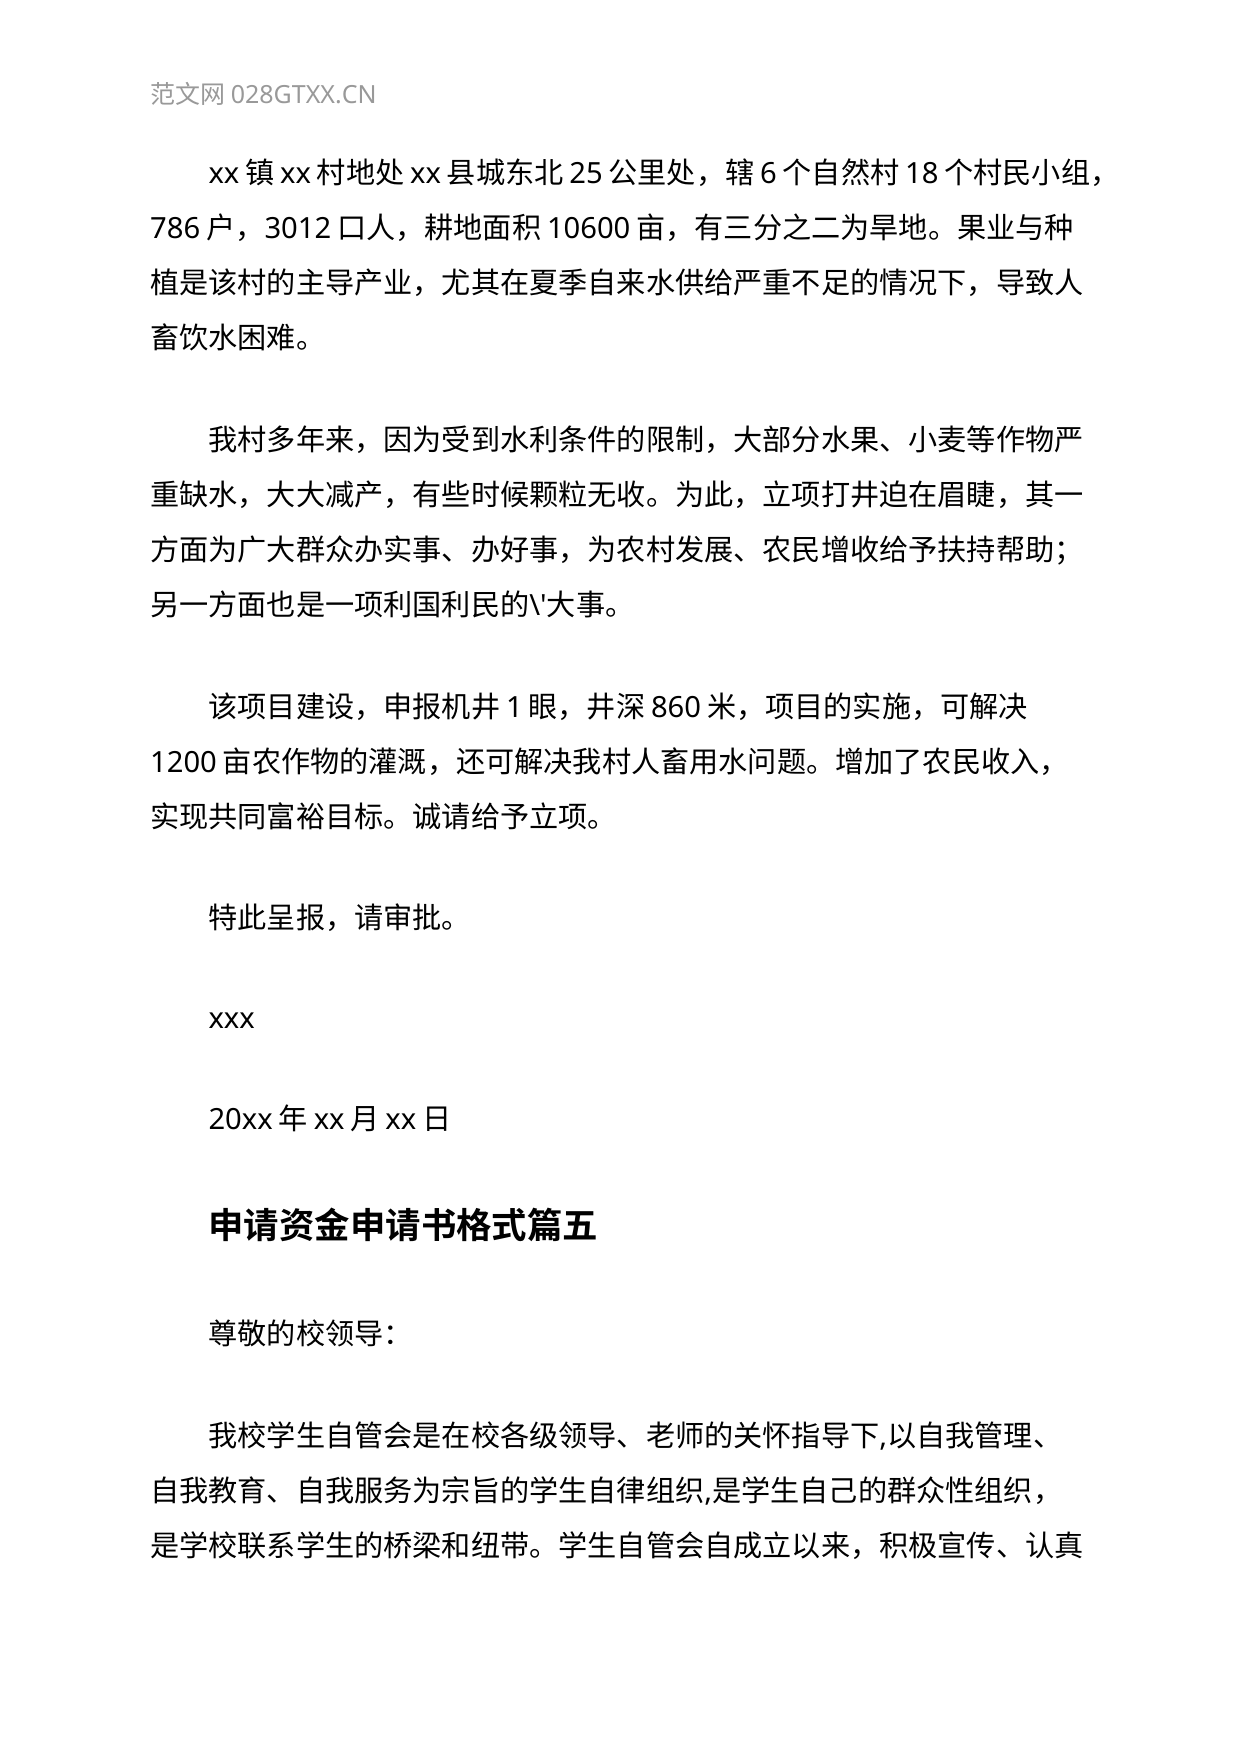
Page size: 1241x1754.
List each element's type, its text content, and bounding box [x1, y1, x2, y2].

text 20xx年xx月xx日 [150, 1095, 1090, 1138]
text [150, 1412, 1090, 1565]
text 申请资金申请书格式篇五 [150, 1197, 1090, 1248]
text xx镇xx村地处xx县城东北25公里处，辖6个自然村18个村民小组，786户，3012口人，耕地面积10600亩，有三分之二为旱地。果业与种植是该村的主导产业，尤其在夏季自来水供给严重不足的情况下，导致人畜饮水困难。 [150, 150, 1090, 357]
text 特此呈报，请审批。 [150, 895, 1090, 937]
text xxx [150, 997, 1090, 1037]
text 该项目建设，申报机井1眼，井深860米，项目的实施，可解决1200亩农作物的灌溉，还可解决我村人畜用水问题。增加了农民收入，实现共同富裕目标。诚请给予立项。 [150, 683, 1090, 836]
text 尊敬的校领导： [150, 1311, 1090, 1353]
text 我村多年来，因为受到水利条件的限制，大部分水果、小麦等作物严重缺水，大大减产，有些时候颗粒无收。为此，立项打井迫在眉睫，其一方面为广大群众办实事、办好事，为农村发展、农民增收给予扶持帮助；另一方面也是一项利国利民的\'大事。 [150, 417, 1090, 624]
